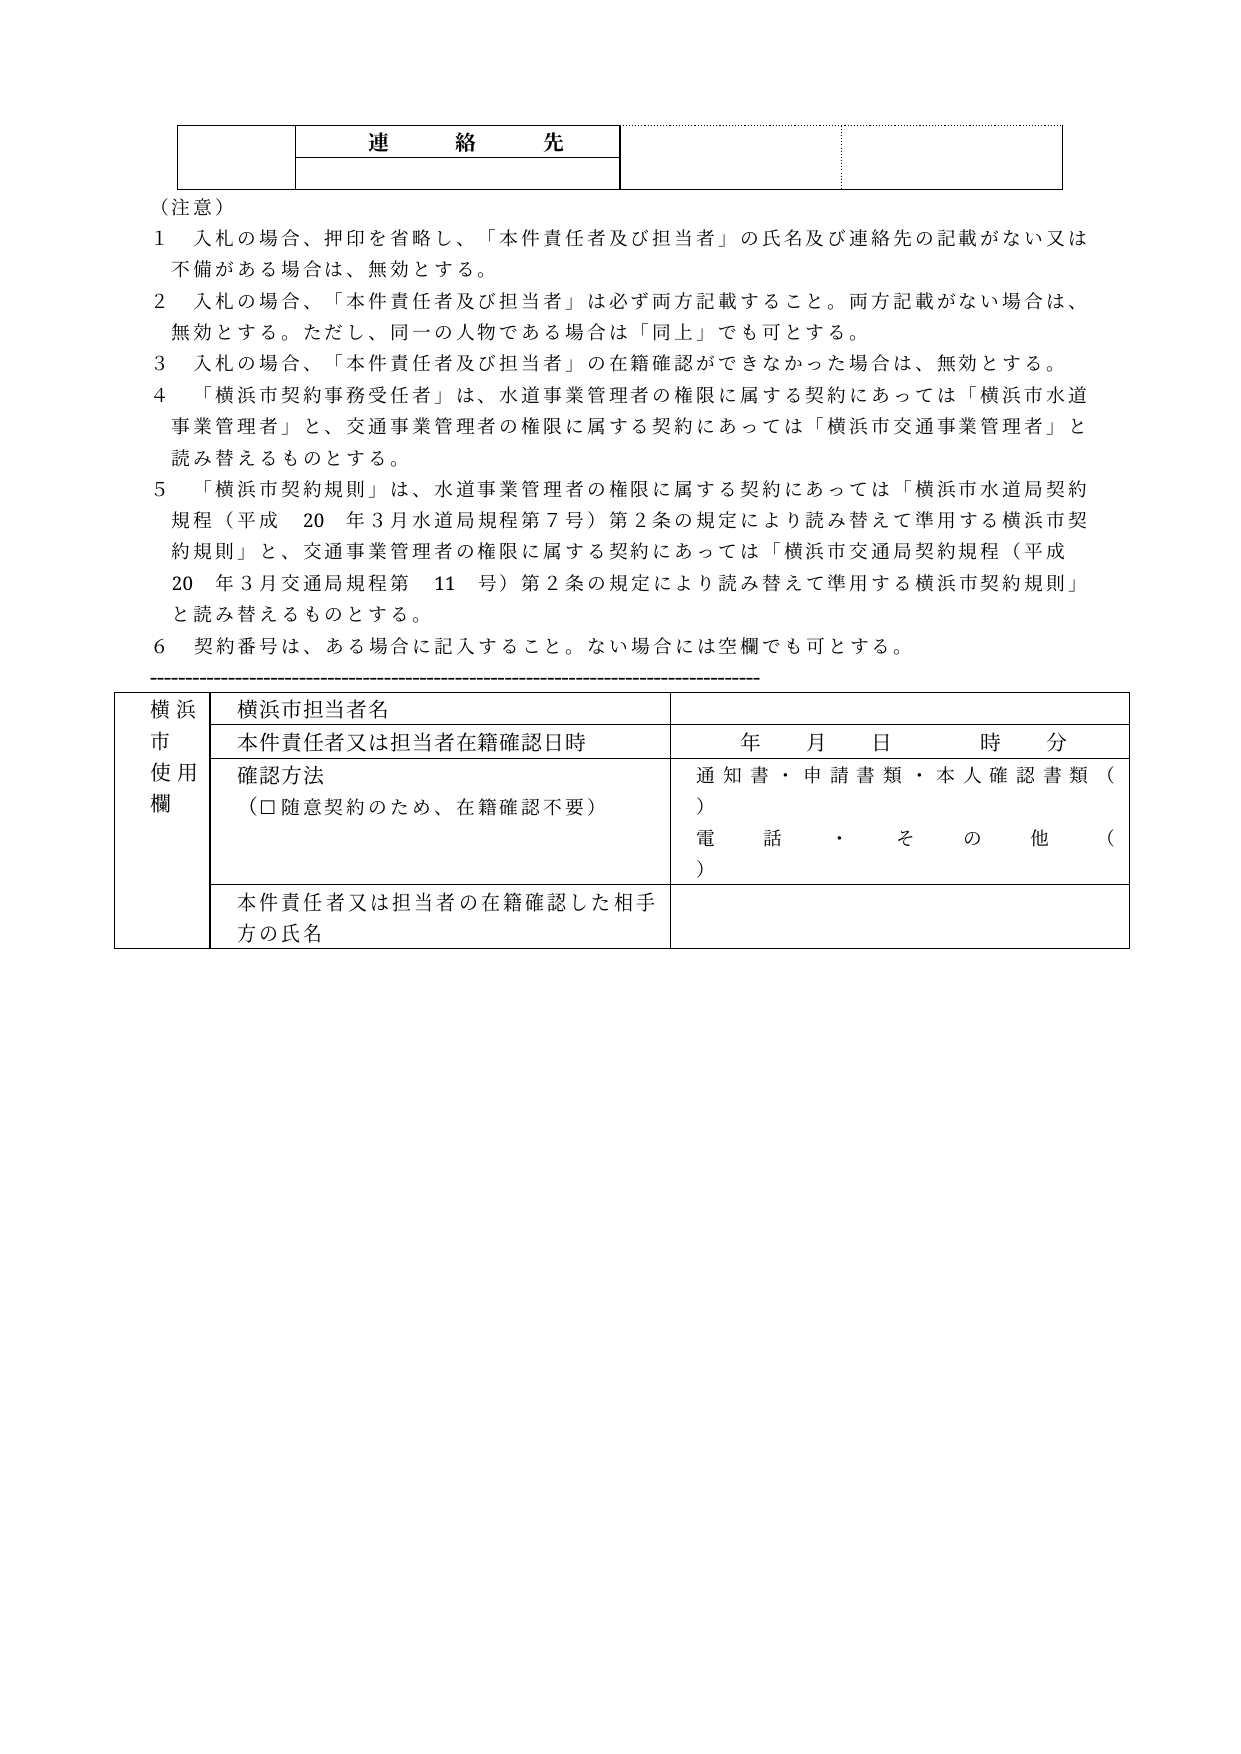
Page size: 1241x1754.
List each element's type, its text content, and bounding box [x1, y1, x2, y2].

table_header 横浜市担当者名 [211, 693, 670, 724]
text １ 入札の場合、押印を省略し、「本件責任者及び担当者」の氏名及び連絡先の記載がない又は不備がある場合は、無効とする。 [150, 222, 1090, 284]
table_cell [296, 158, 619, 189]
table_header [671, 693, 1129, 724]
table_cell [671, 885, 1129, 948]
table_cell 年 月 日 時 分 [671, 725, 1129, 758]
text ５ 「横浜市契約規則」は、水道事業管理者の権限に属する契約にあっては「横浜市水道局契約規程（平成20年３月水道局規程第７号）第２条の規定により読み替えて準用する横浜市契約規則」と、交通事業管理者の権限に属する契約にあっては「横浜市交通局契約規程（平成20年３月交通局規程第11号）第２条の規定により読み替えて準用する横浜市契約規則」と読み替えるものとする。 [150, 472, 1090, 629]
text （注意） [150, 190, 1090, 222]
text ２ 入札の場合、「本件責任者及び担当者」は必ず両方記載すること。両方記載がない場合は、無効とする。ただし、同一の人物である場合は「同上」でも可とする。 [150, 284, 1090, 347]
table_cell [841, 125, 1062, 189]
table_cell 連 絡 先 [296, 126, 619, 157]
text ３ 入札の場合、「本件責任者及び担当者」の在籍確認ができなかった場合は、無効とする。 [150, 347, 1090, 378]
table_header 横浜市使用欄 [115, 693, 209, 948]
table_cell [621, 125, 841, 189]
text ６ 契約番号は、ある場合に記入すること。ない場合には空欄でも可とする。 [150, 629, 1090, 661]
table_cell 本件責任者又は担当者の在籍確認した相手方の氏名 [211, 885, 670, 948]
table_cell 通知書・申請書類・本人確認書類（ ） 電話・その他（ ） [671, 759, 1129, 884]
table_cell 本件責任者又は担当者在籍確認日時 [211, 725, 670, 758]
table_cell 確認方法 （随意契約のため、在籍確認不要） [211, 759, 670, 884]
text ４ 「横浜市契約事務受任者」は、水道事業管理者の権限に属する契約にあっては「横浜市水道事業管理者」と、交通事業管理者の権限に属する契約にあっては「横浜市交通事業管理者」と読み替えるものとする。 [150, 378, 1090, 472]
text -------------------------------------------------------------------------------------- [150, 661, 1090, 692]
